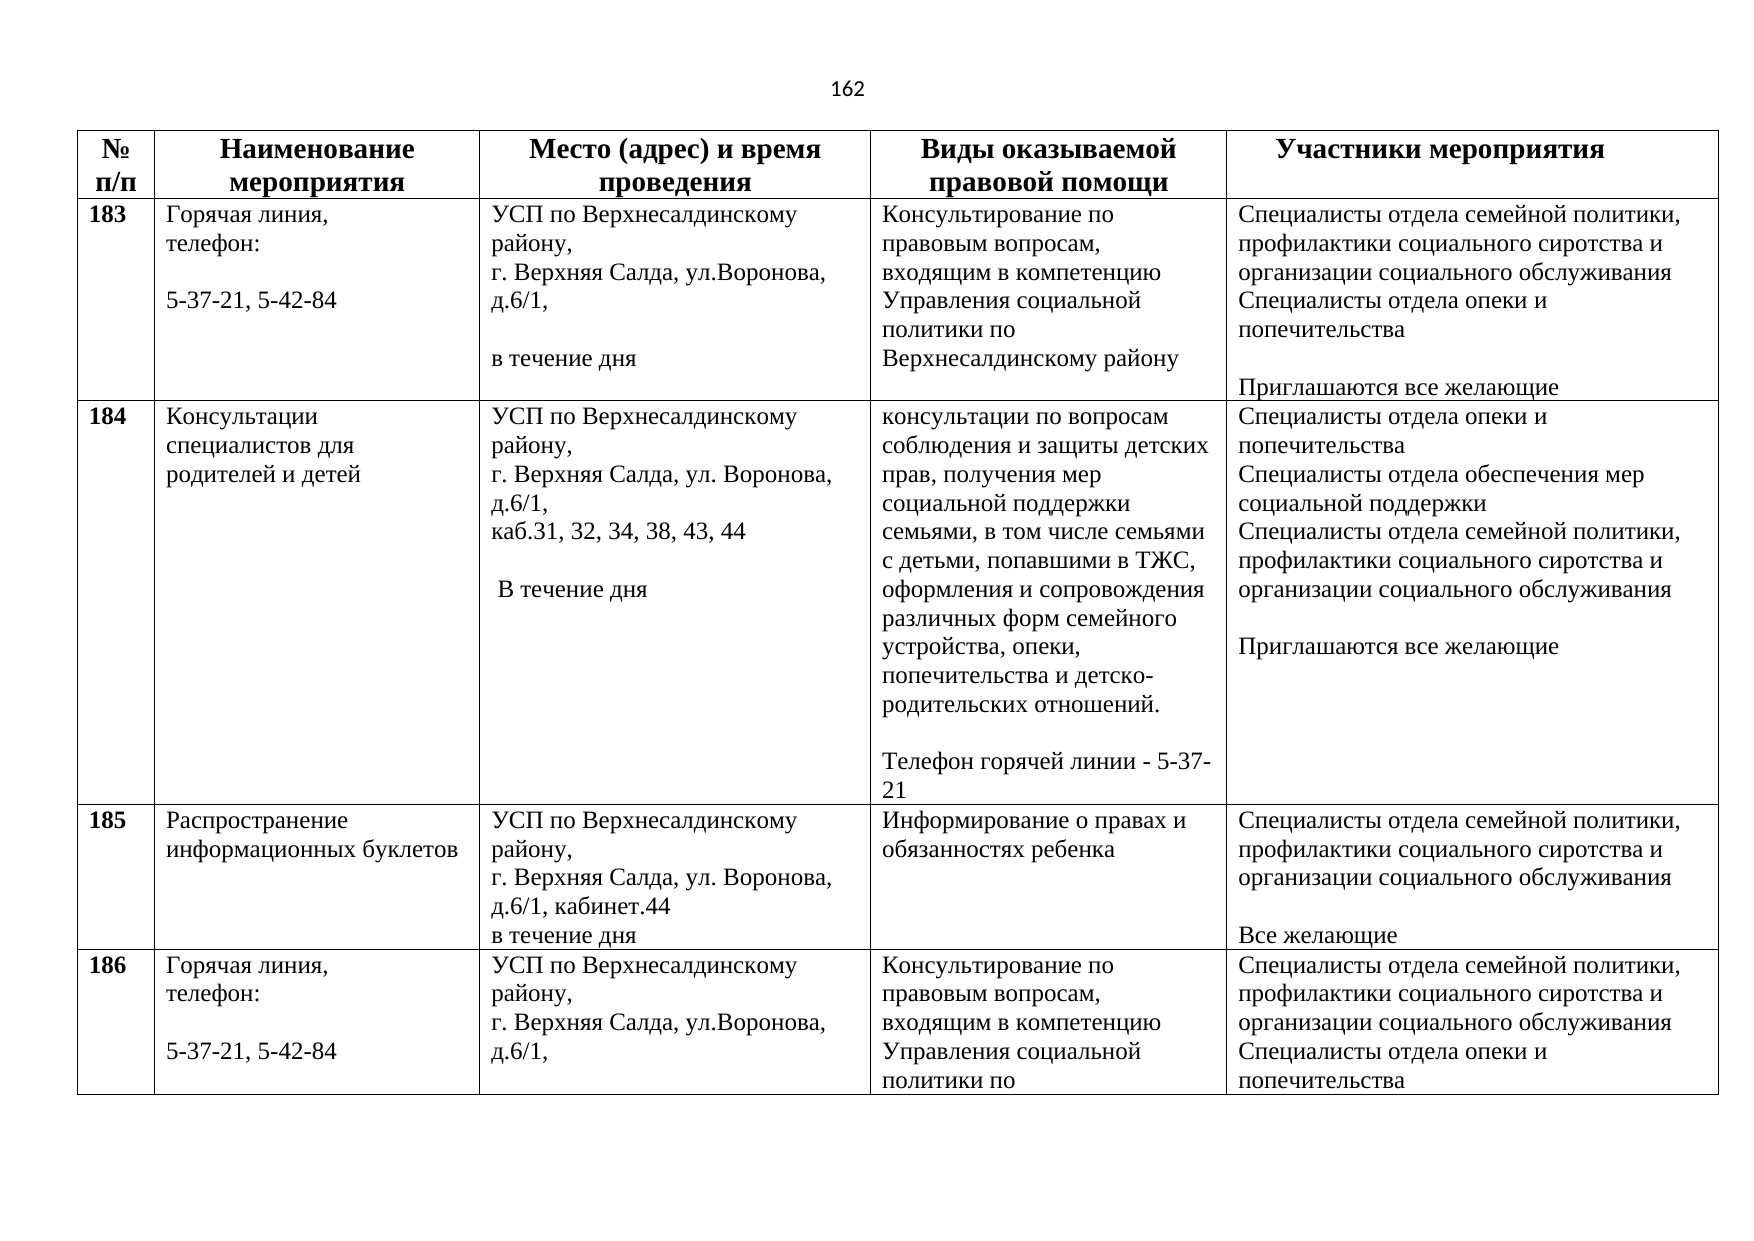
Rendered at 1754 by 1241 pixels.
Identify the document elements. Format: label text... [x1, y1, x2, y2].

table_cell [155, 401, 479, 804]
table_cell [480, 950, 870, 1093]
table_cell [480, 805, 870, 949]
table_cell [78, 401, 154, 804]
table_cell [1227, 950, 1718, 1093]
table_header Участники мероприятия [1227, 131, 1718, 198]
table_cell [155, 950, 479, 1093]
table_header Виды оказываемой правовой помощи [871, 131, 1226, 198]
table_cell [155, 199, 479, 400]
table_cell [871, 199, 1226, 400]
table_header Наименование мероприятия [155, 131, 479, 198]
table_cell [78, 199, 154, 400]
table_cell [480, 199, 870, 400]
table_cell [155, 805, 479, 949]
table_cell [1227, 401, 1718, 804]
table_header № п/п [78, 131, 154, 198]
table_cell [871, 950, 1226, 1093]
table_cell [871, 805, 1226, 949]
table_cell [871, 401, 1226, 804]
table_header Место (адрес) и время проведения [480, 131, 870, 198]
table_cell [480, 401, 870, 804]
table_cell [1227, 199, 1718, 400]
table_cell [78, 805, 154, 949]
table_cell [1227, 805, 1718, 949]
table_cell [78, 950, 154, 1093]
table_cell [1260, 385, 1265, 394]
